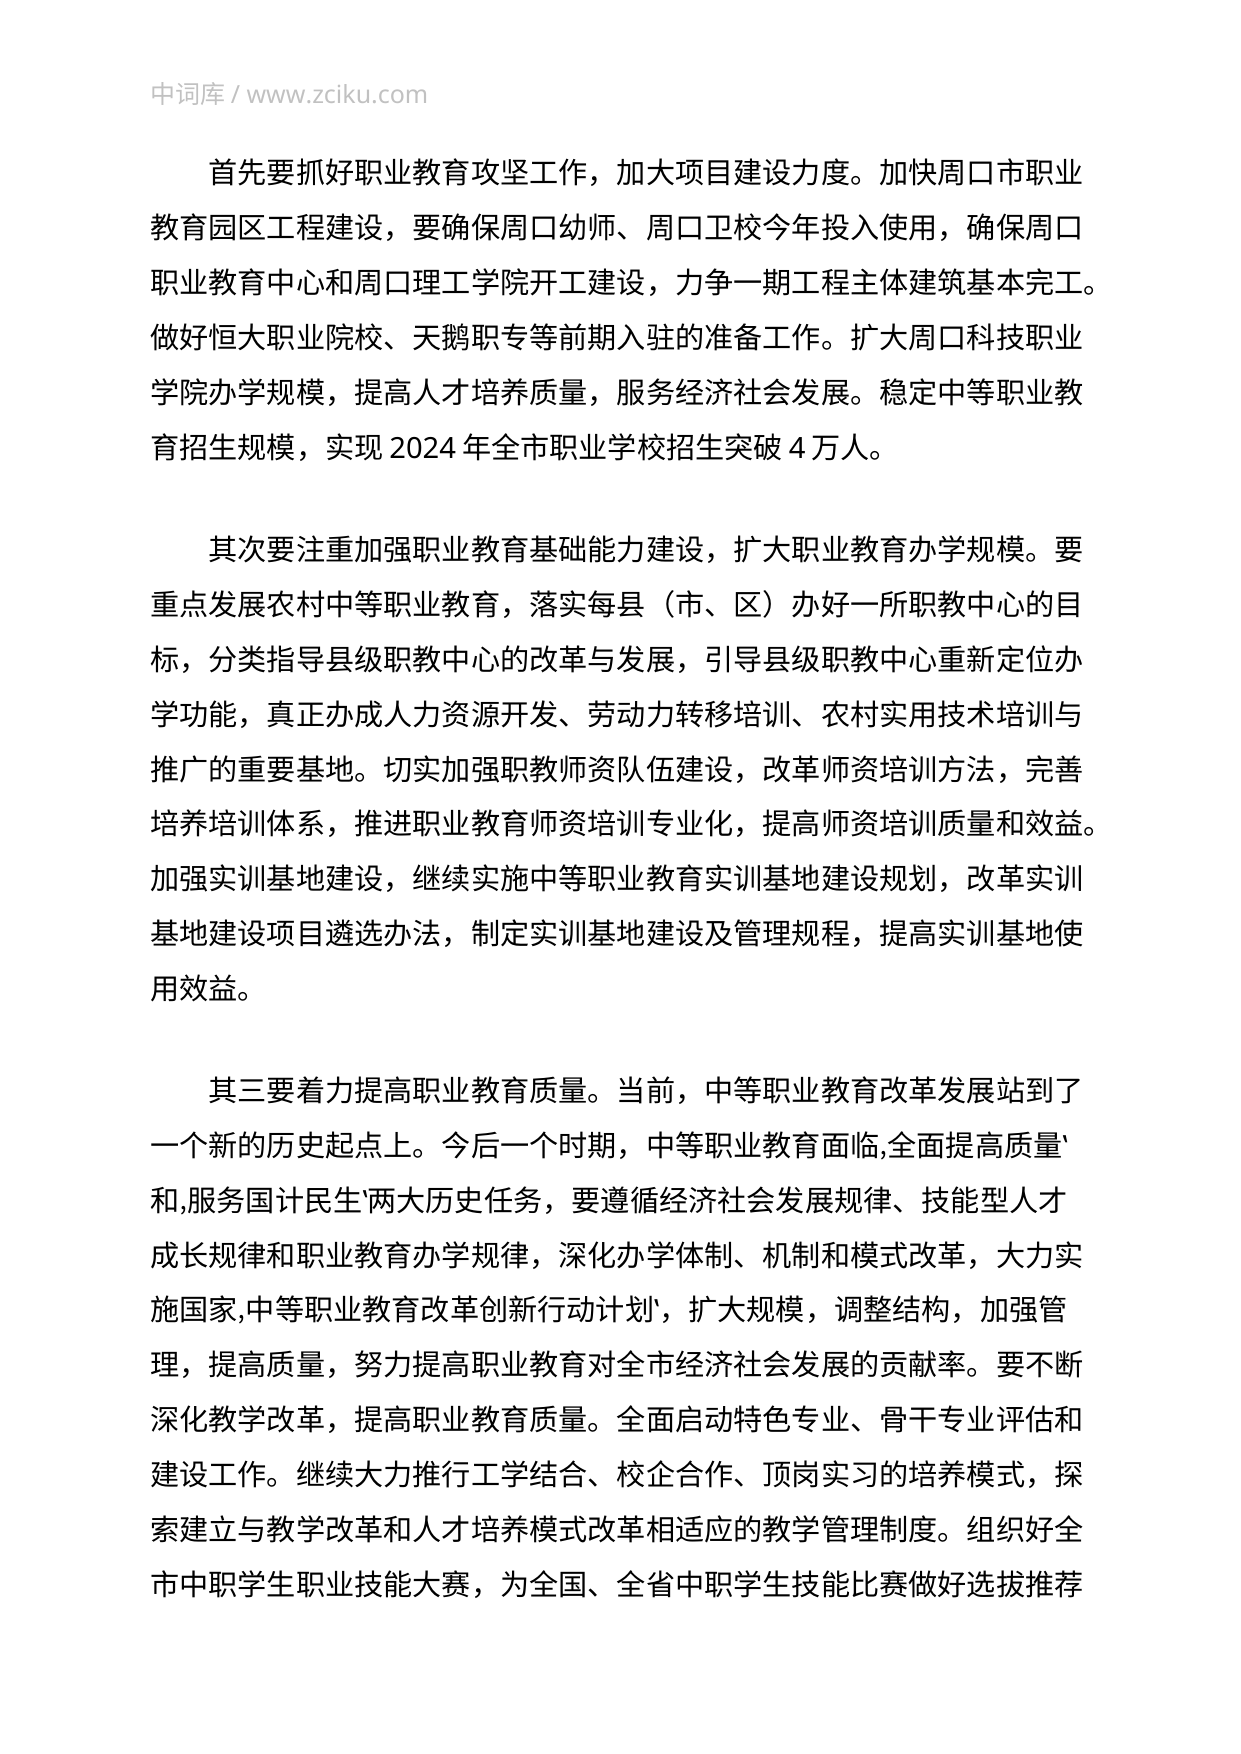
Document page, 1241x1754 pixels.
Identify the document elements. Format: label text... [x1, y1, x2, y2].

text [150, 1067, 1090, 1604]
text 其次要注重加强职业教育基础能力建设，扩大职业教育办学规模。要重点发展农村中等职业教育，落实每县（市、区）办好一所职教中心的目标，分类指导县级职教中心的改革与发展，引导县级职教中心重新定位办学功能，真正办成人力资源开发、劳动力转移培训、农村实用技术培训与推广的重要基地。切实加强职教师资队伍建设，改革师资培训方法，完善培养培训体系，推进职业教育师资培训专业化，提高师资培训质量和效益。加强实训基地建设，继续实施中等职业教育实训基地建设规划，改革实训基地建设项目遴选办法，制定实训基地建设及管理规程，提高实训基地使用效益。 [150, 526, 1090, 1008]
text 首先要抓好职业教育攻坚工作，加大项目建设力度。加快周口市职业教育园区工程建设，要确保周口幼师、周口卫校今年投入使用，确保周口职业教育中心和周口理工学院开工建设，力争一期工程主体建筑基本完工。做好恒大职业院校、天鹅职专等前期入驻的准备工作。扩大周口科技职业学院办学规模，提高人才培养质量，服务经济社会发展。稳定中等职业教育招生规模，实现2024年全市职业学校招生突破4万人。 [150, 150, 1090, 467]
